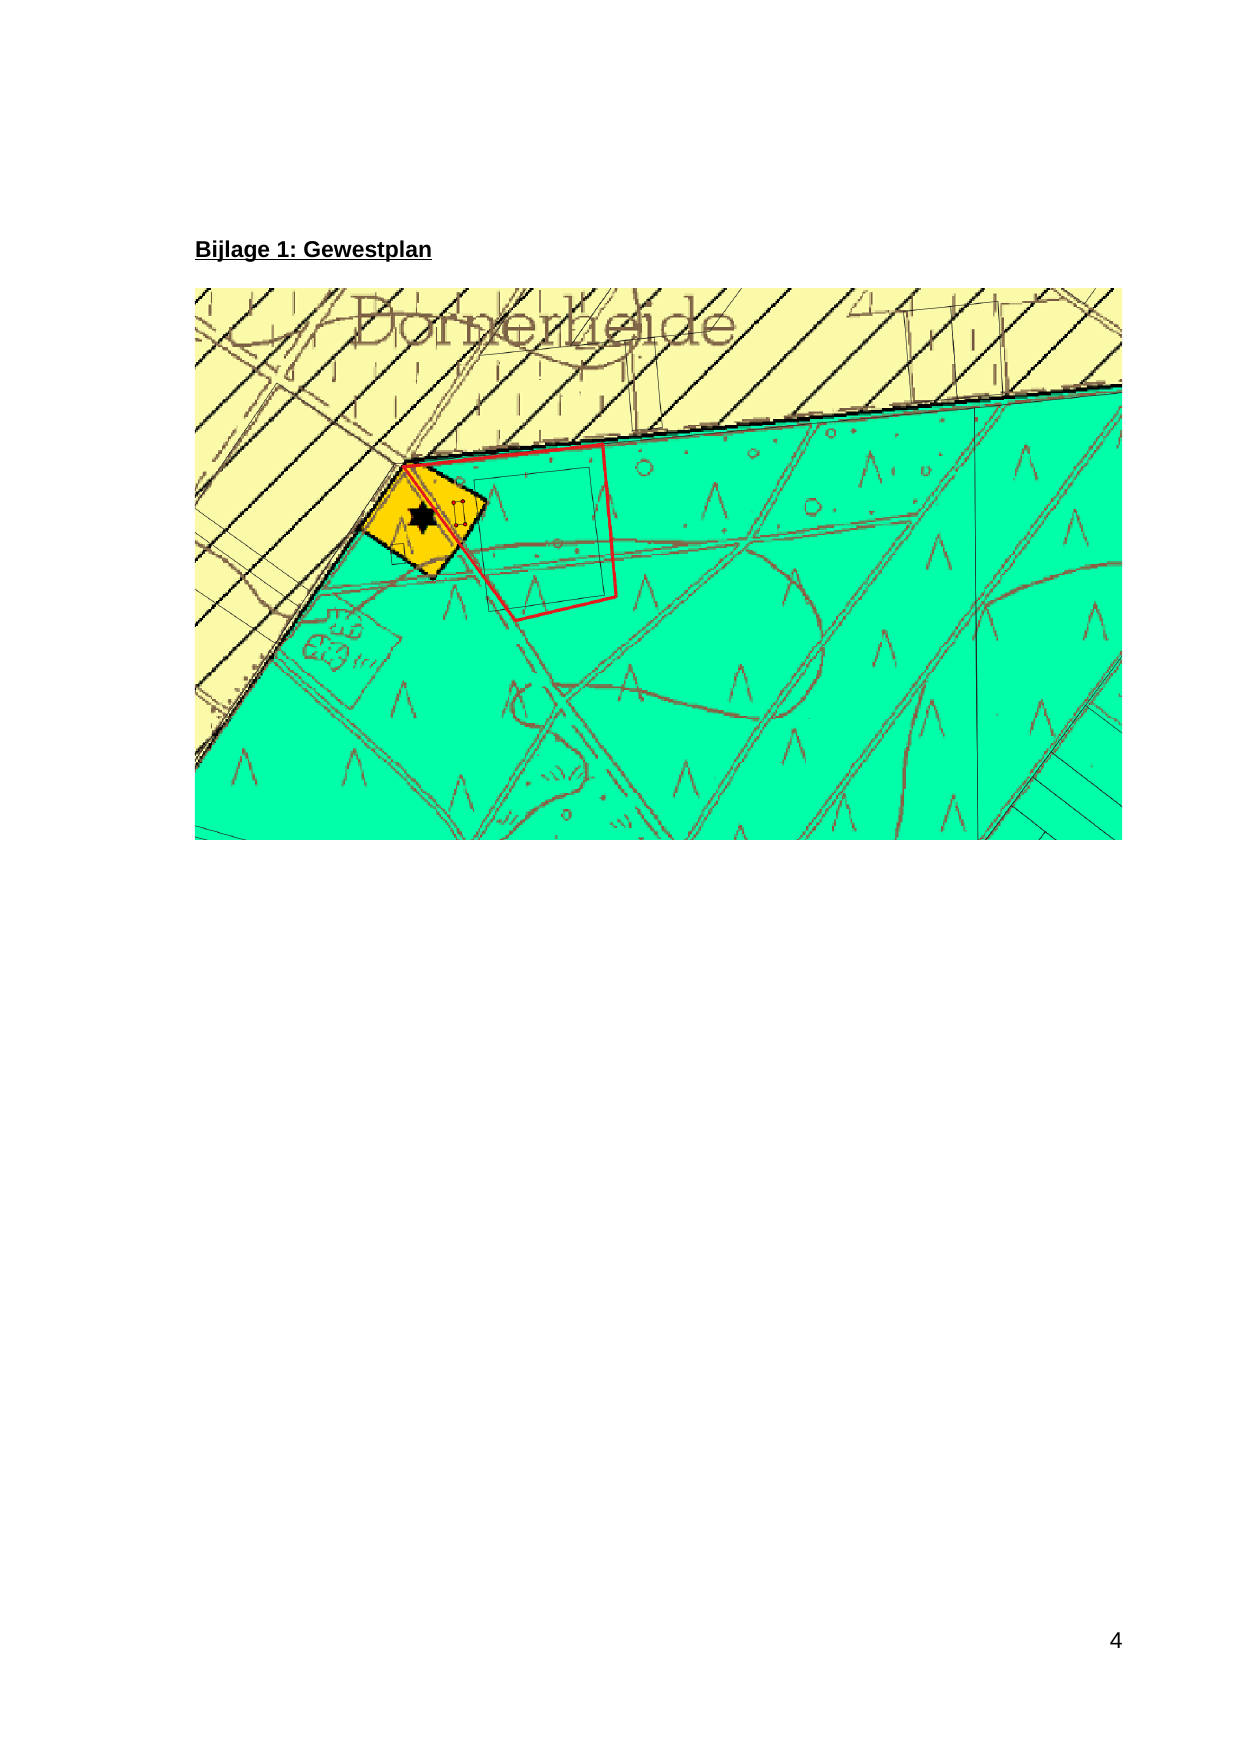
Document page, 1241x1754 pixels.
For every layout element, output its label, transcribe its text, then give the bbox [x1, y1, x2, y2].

picture [194, 288, 1123, 840]
text Bijlage 1: Gewestplan [195, 236, 1122, 263]
